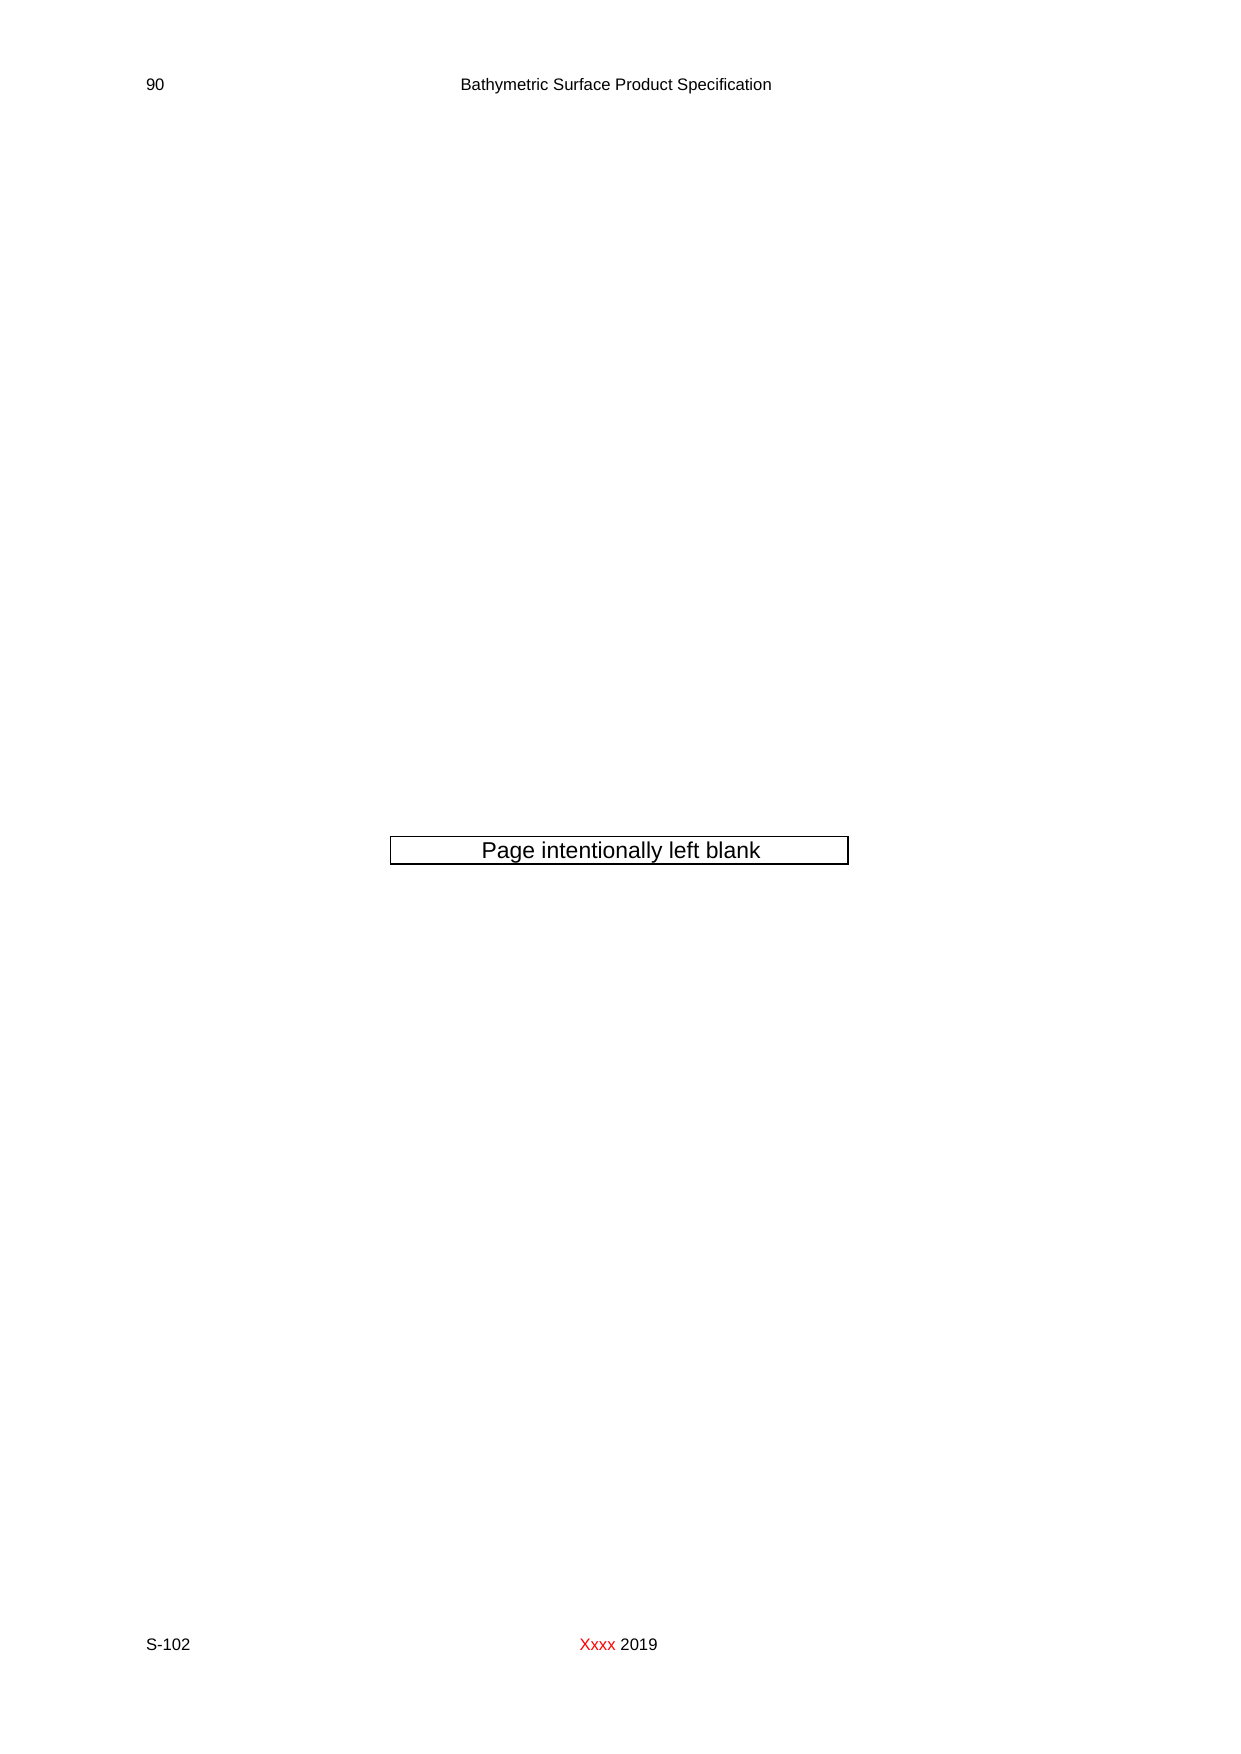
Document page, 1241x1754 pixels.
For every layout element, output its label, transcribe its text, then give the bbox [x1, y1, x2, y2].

text Page intentionally left blank [391, 837, 847, 863]
